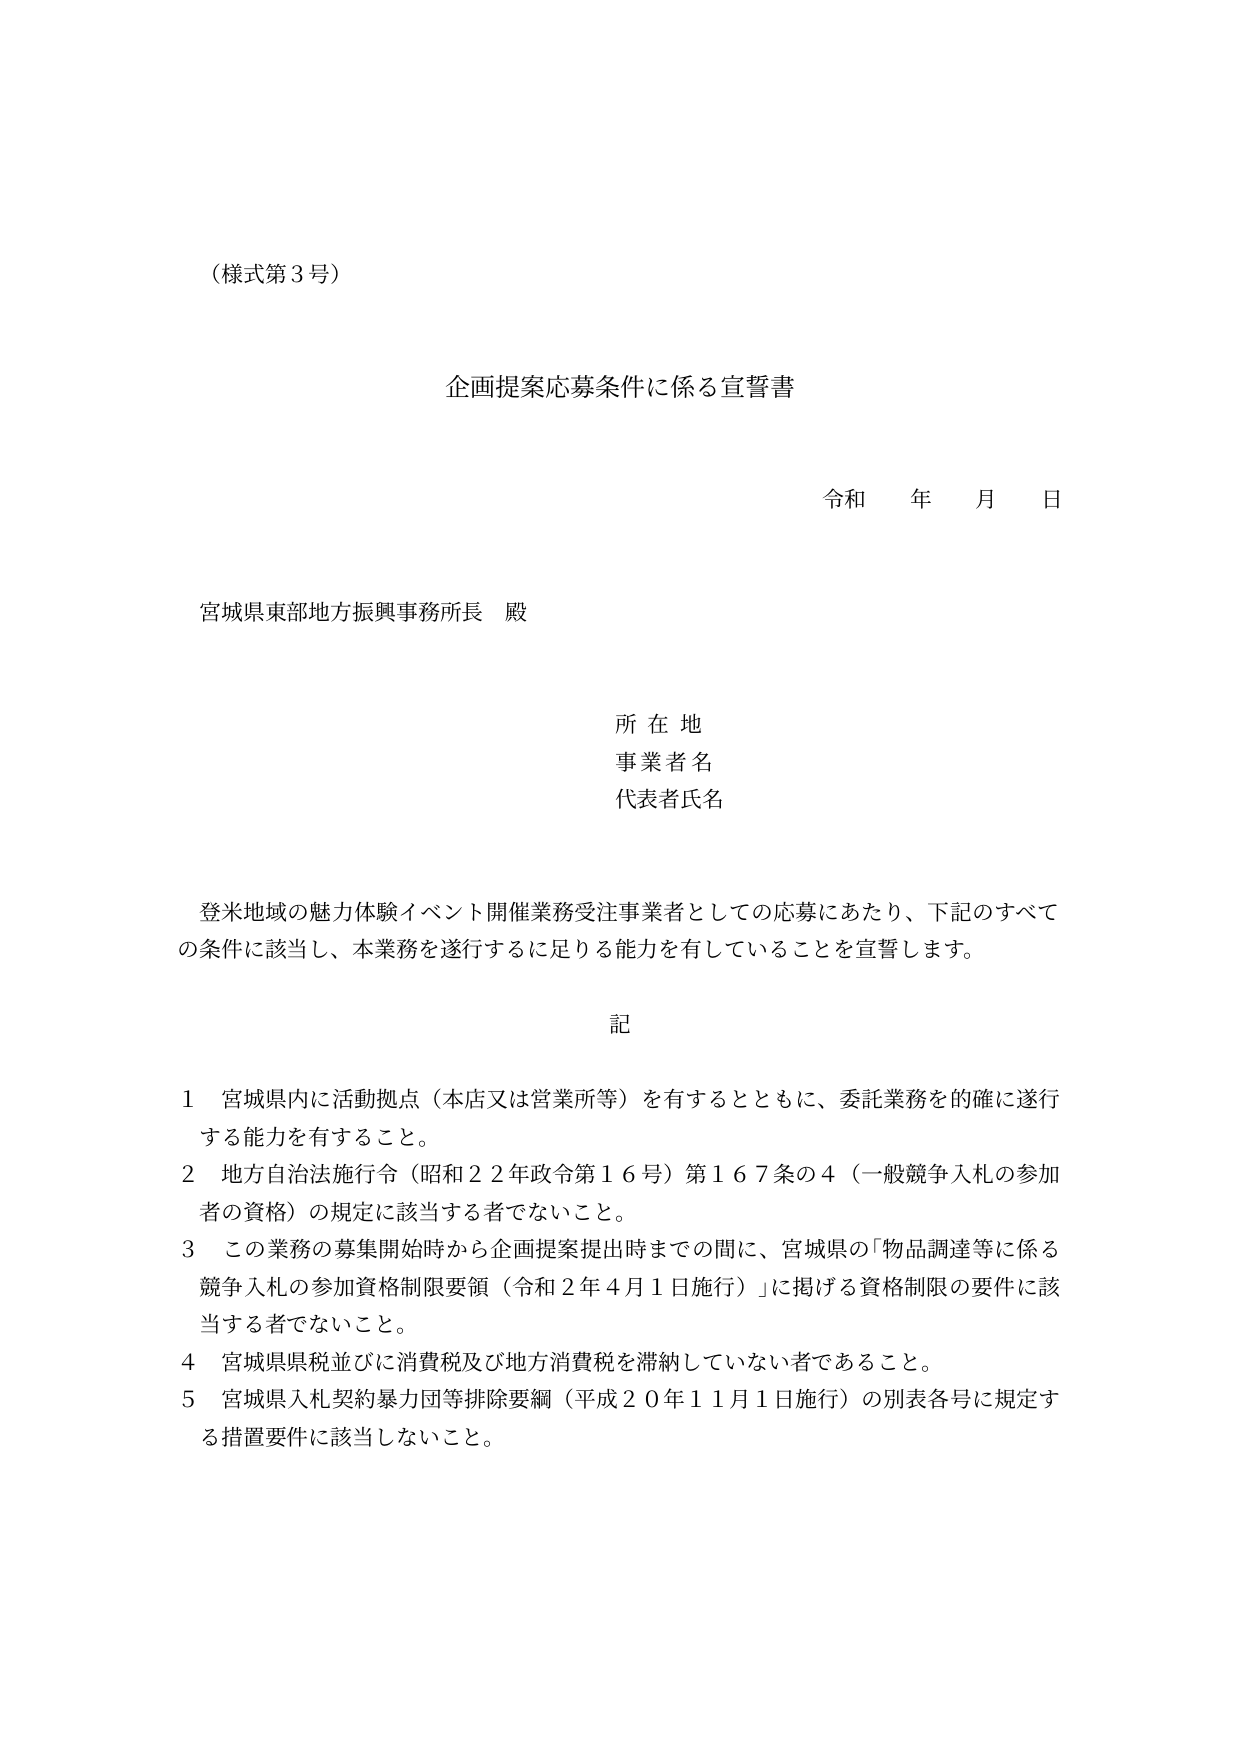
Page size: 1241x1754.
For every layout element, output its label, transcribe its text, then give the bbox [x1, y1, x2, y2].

text ５ 宮城県入札契約暴力団等排除要綱（平成２０年１１月１日施行）の別表各号に規定する措置要件に該当しないこと。 [177, 1379, 1063, 1454]
text 事業者名 [177, 742, 1063, 779]
text 代表者氏名 [177, 779, 1063, 817]
text １ 宮城県内に活動拠点（本店又は営業所等）を有するとともに、委託業務を的確に遂行する能力を有すること。 [177, 1079, 1063, 1154]
subtitle 記 [177, 1004, 1063, 1042]
text （様式第３号） [177, 254, 1063, 292]
text 宮城県東部地方振興事務所長 殿 [177, 592, 1063, 629]
text 企画提案応募条件に係る宣誓書 [177, 367, 1063, 404]
text 所在地 [177, 704, 1063, 742]
text ２ 地方自治法施行令（昭和２２年政令第１６号）第１６７条の４（一般競争入札の参加者の資格）の規定に該当する者でないこと。 [177, 1154, 1063, 1229]
text ３ この業務の募集開始時から企画提案提出時までの間に、宮城県の｢物品調達等に係る競争入札の参加資格制限要領（令和２年４月１日施行）｣に掲げる資格制限の要件に該当する者でないこと。 [177, 1229, 1063, 1342]
text ４ 宮城県県税並びに消費税及び地方消費税を滞納していない者であること。 [177, 1342, 1063, 1379]
text 登米地域の魅力体験イベント開催業務受注事業者としての応募にあたり、下記のすべての条件に該当し、本業務を遂行するに足りる能力を有していることを宣誓します。 [177, 892, 1063, 967]
text 令和 年 月 日 [177, 479, 1063, 517]
